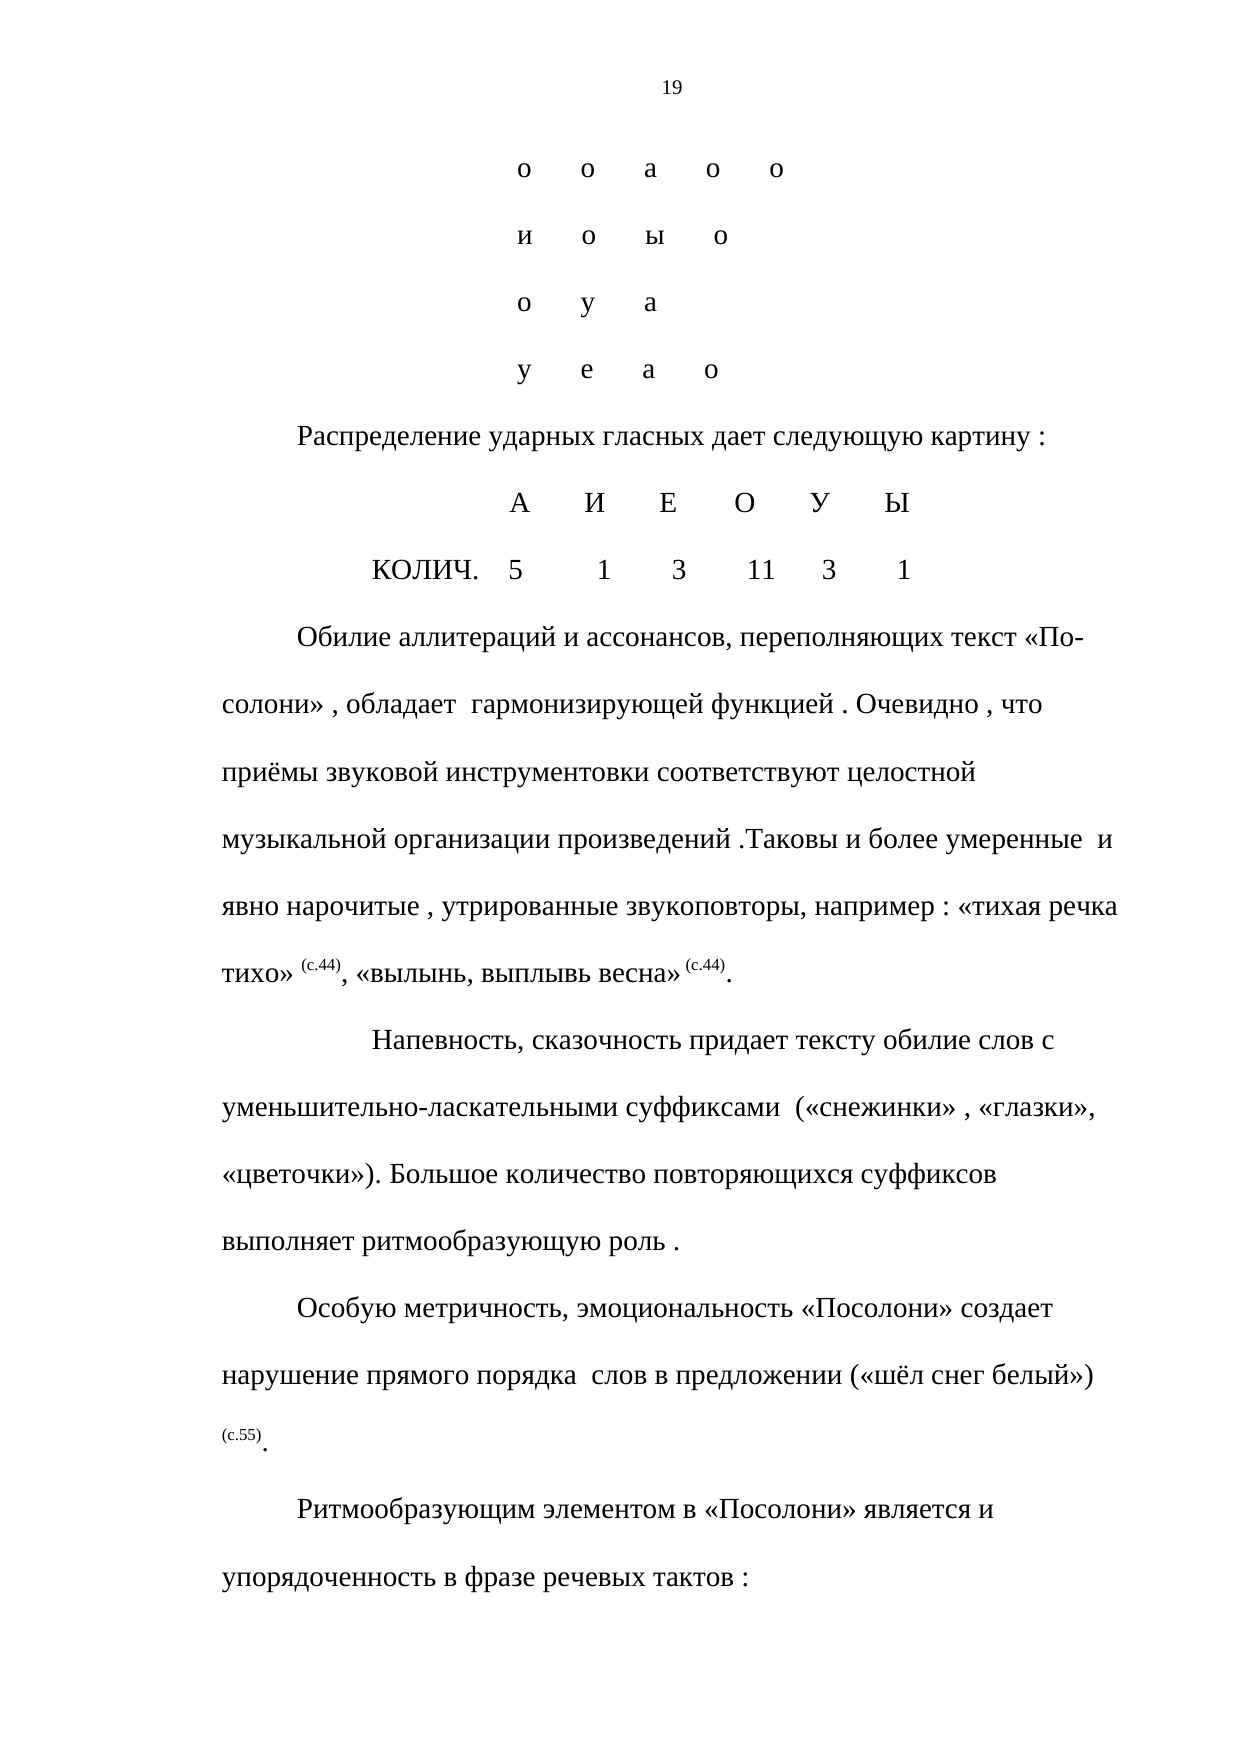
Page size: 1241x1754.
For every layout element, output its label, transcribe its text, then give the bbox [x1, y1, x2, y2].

text КОЛИЧ. 5 1 3 11 3 1 [222, 552, 1122, 586]
text Ритмообразующим элементом в «Посолони» является и упорядоченность в фразе речевых тактов : [222, 1492, 1122, 1592]
text Особую метричность, эмоциональность «Посолони» создает нарушение прямого порядка слов в предложении («шёл снег белый»)(с.55). [222, 1290, 1122, 1458]
text Обилие аллитераций и ассонансов, переполняющих текст «По- солони» , обладает гармонизирующей функцией . Очевидно , что приёмы звуковой инструментовки соответствуют целостной музыкальной организации произведений .Таковы и более умеренные и явно нарочитые , утрированные звукоповторы, например : «тихая речка тихо» (с.44), «вылынь, выплывь весна» (с.44). [222, 619, 1122, 988]
text и о ы о [517, 217, 1122, 251]
text о у а [517, 284, 1122, 318]
text Распределение ударных гласных дает следующую картину : [222, 418, 1122, 452]
text у е а о [517, 351, 1122, 385]
text о о а о о [517, 150, 1122, 183]
text А И Е О У Ы [222, 485, 1122, 519]
text Напевность, сказочность придает тексту обилие слов с уменьшительно-ласкательными суффиксами («снежинки» , «глазки», «цветочки»). Большое количество повторяющихся суффиксов выполняет ритмообразующую роль . [222, 1022, 1122, 1257]
